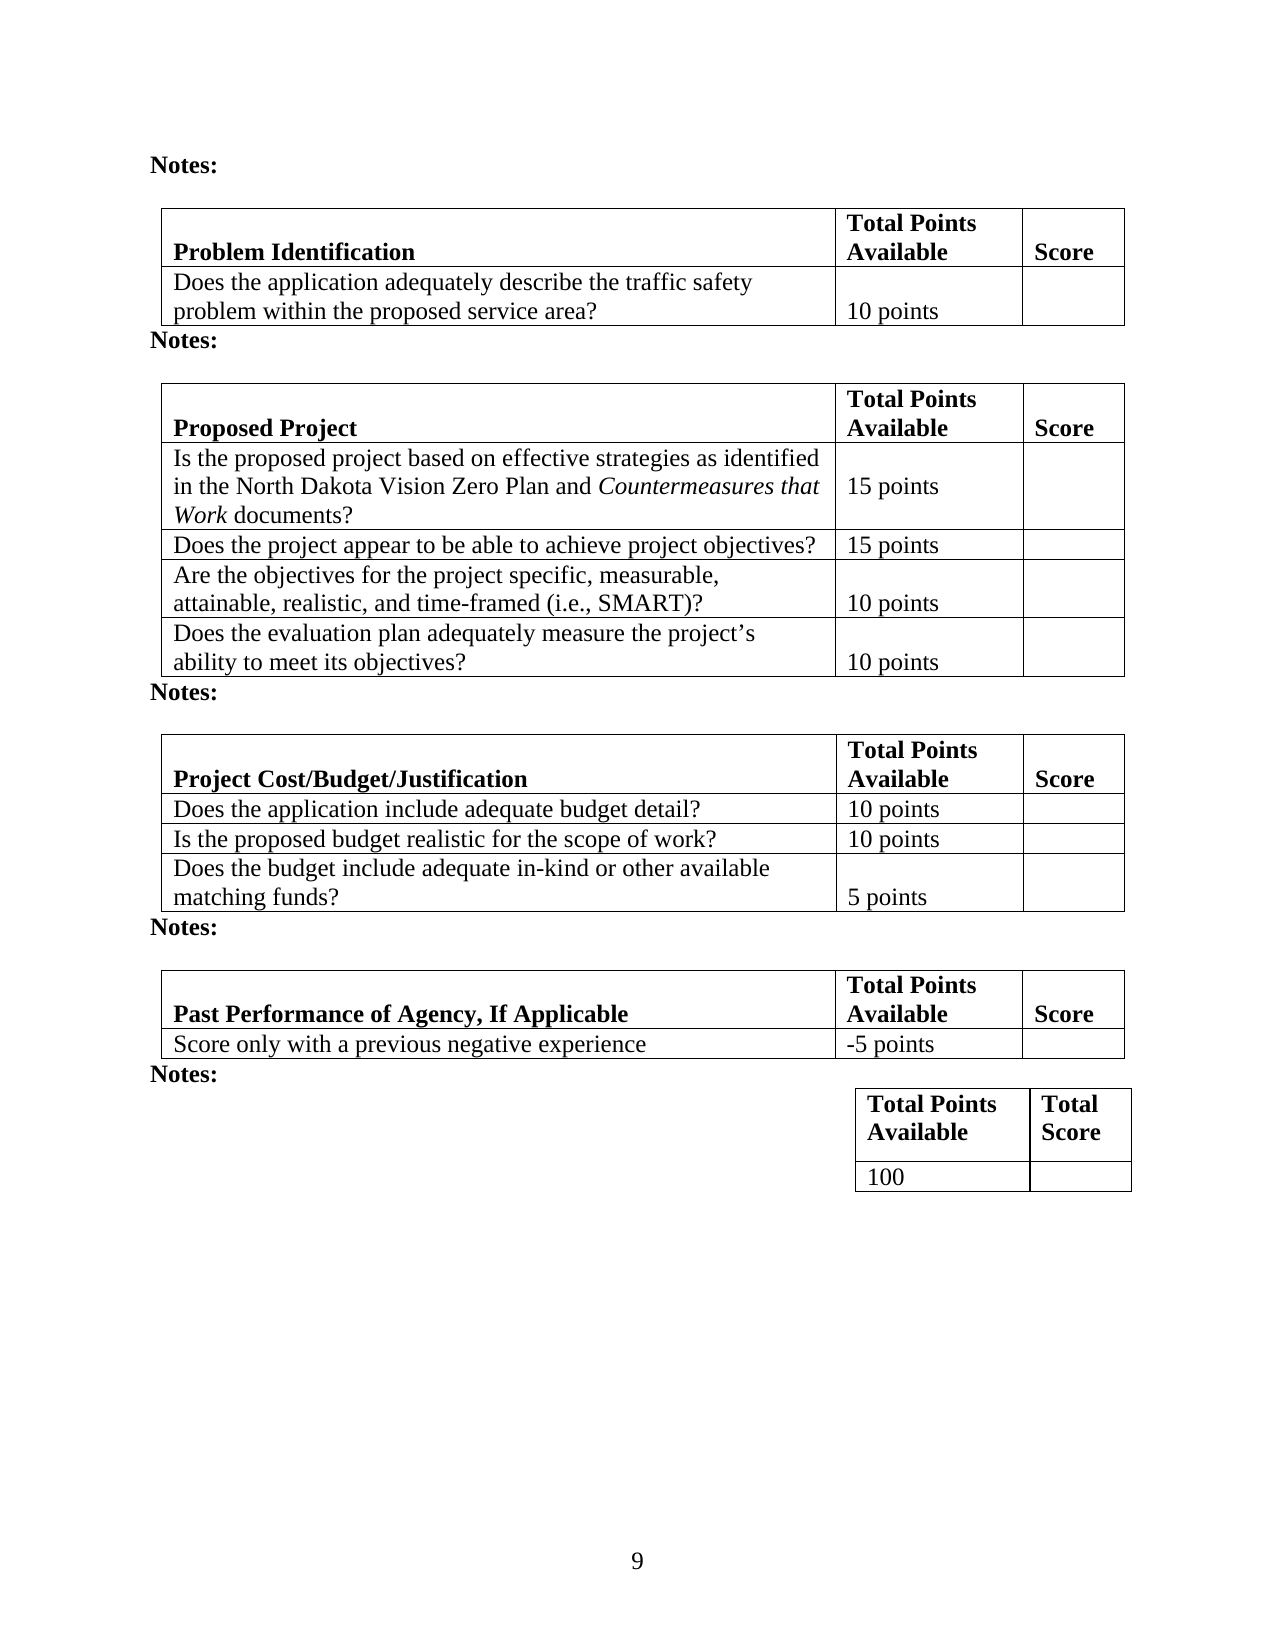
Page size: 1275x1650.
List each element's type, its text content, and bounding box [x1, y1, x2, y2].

table_cell 10 points [836, 267, 1022, 324]
table_header Score [1023, 971, 1124, 1028]
text Notes: [150, 326, 1125, 354]
table_cell Are the objectives for the project specific, measurable, attainable, realistic, and time-framed (i.e., SMART)? [162, 560, 835, 617]
table_cell -5 points [836, 1029, 1022, 1058]
table_cell [1023, 267, 1124, 324]
table_cell 10 points [836, 618, 1023, 676]
table_header Total Points Available [836, 384, 1023, 442]
table_cell [1024, 794, 1124, 823]
table_cell 10 points [837, 794, 1023, 823]
table_cell [1024, 824, 1124, 852]
table_cell [1023, 1029, 1124, 1058]
table_cell [1024, 560, 1124, 617]
table_cell Is the proposed budget realistic for the scope of work? [162, 824, 836, 852]
table_header Total Points Available [836, 209, 1022, 266]
table_cell [1024, 530, 1124, 559]
table_cell 5 points [837, 854, 1023, 911]
table_header Total Points Available [836, 971, 1022, 1028]
table_cell Does the application include adequate budget detail? [162, 794, 836, 823]
table_cell [1024, 618, 1124, 676]
table_cell Does the application adequately describe the traffic safety problem within the proposed service area? [162, 267, 835, 324]
table_cell Is the proposed project based on effective strategies as identified in the North Dakota Vision Zero Plan and Countermeasures that Work documents? [162, 443, 835, 529]
table_header Past Performance of Agency, If Applicable [162, 971, 835, 1028]
table_header Total Points Available [856, 1089, 1029, 1161]
table_header Score [1024, 735, 1124, 793]
table_cell 100 [856, 1162, 1029, 1191]
table_header Score [1024, 384, 1124, 442]
table_header Total Score [1031, 1089, 1131, 1161]
table_header Total Points Available [837, 735, 1023, 793]
table_cell 15 points [836, 530, 1023, 559]
table_cell Does the evaluation plan adequately measure the project’s ability to meet its objectives? [162, 618, 835, 676]
text Notes: [150, 1059, 1125, 1088]
table_header Project Cost/Budget/Justification [162, 735, 836, 793]
table_header Problem Identification [162, 209, 835, 266]
text Notes: [150, 677, 1125, 706]
table_cell [1031, 1162, 1131, 1191]
table_cell [1024, 443, 1124, 529]
table_cell 10 points [836, 560, 1023, 617]
text Notes: [150, 912, 1125, 941]
text Notes: [150, 150, 1125, 179]
table_cell Does the budget include adequate in-kind or other available matching funds? [162, 854, 836, 911]
table_cell Score only with a previous negative experience [162, 1029, 835, 1058]
table_header Score [1023, 209, 1124, 266]
table_cell 10 points [837, 824, 1023, 852]
table_cell Does the project appear to be able to achieve project objectives? [162, 530, 835, 559]
table_cell [1024, 854, 1124, 911]
table_header Proposed Project [162, 384, 835, 442]
table_cell 15 points [836, 443, 1023, 529]
